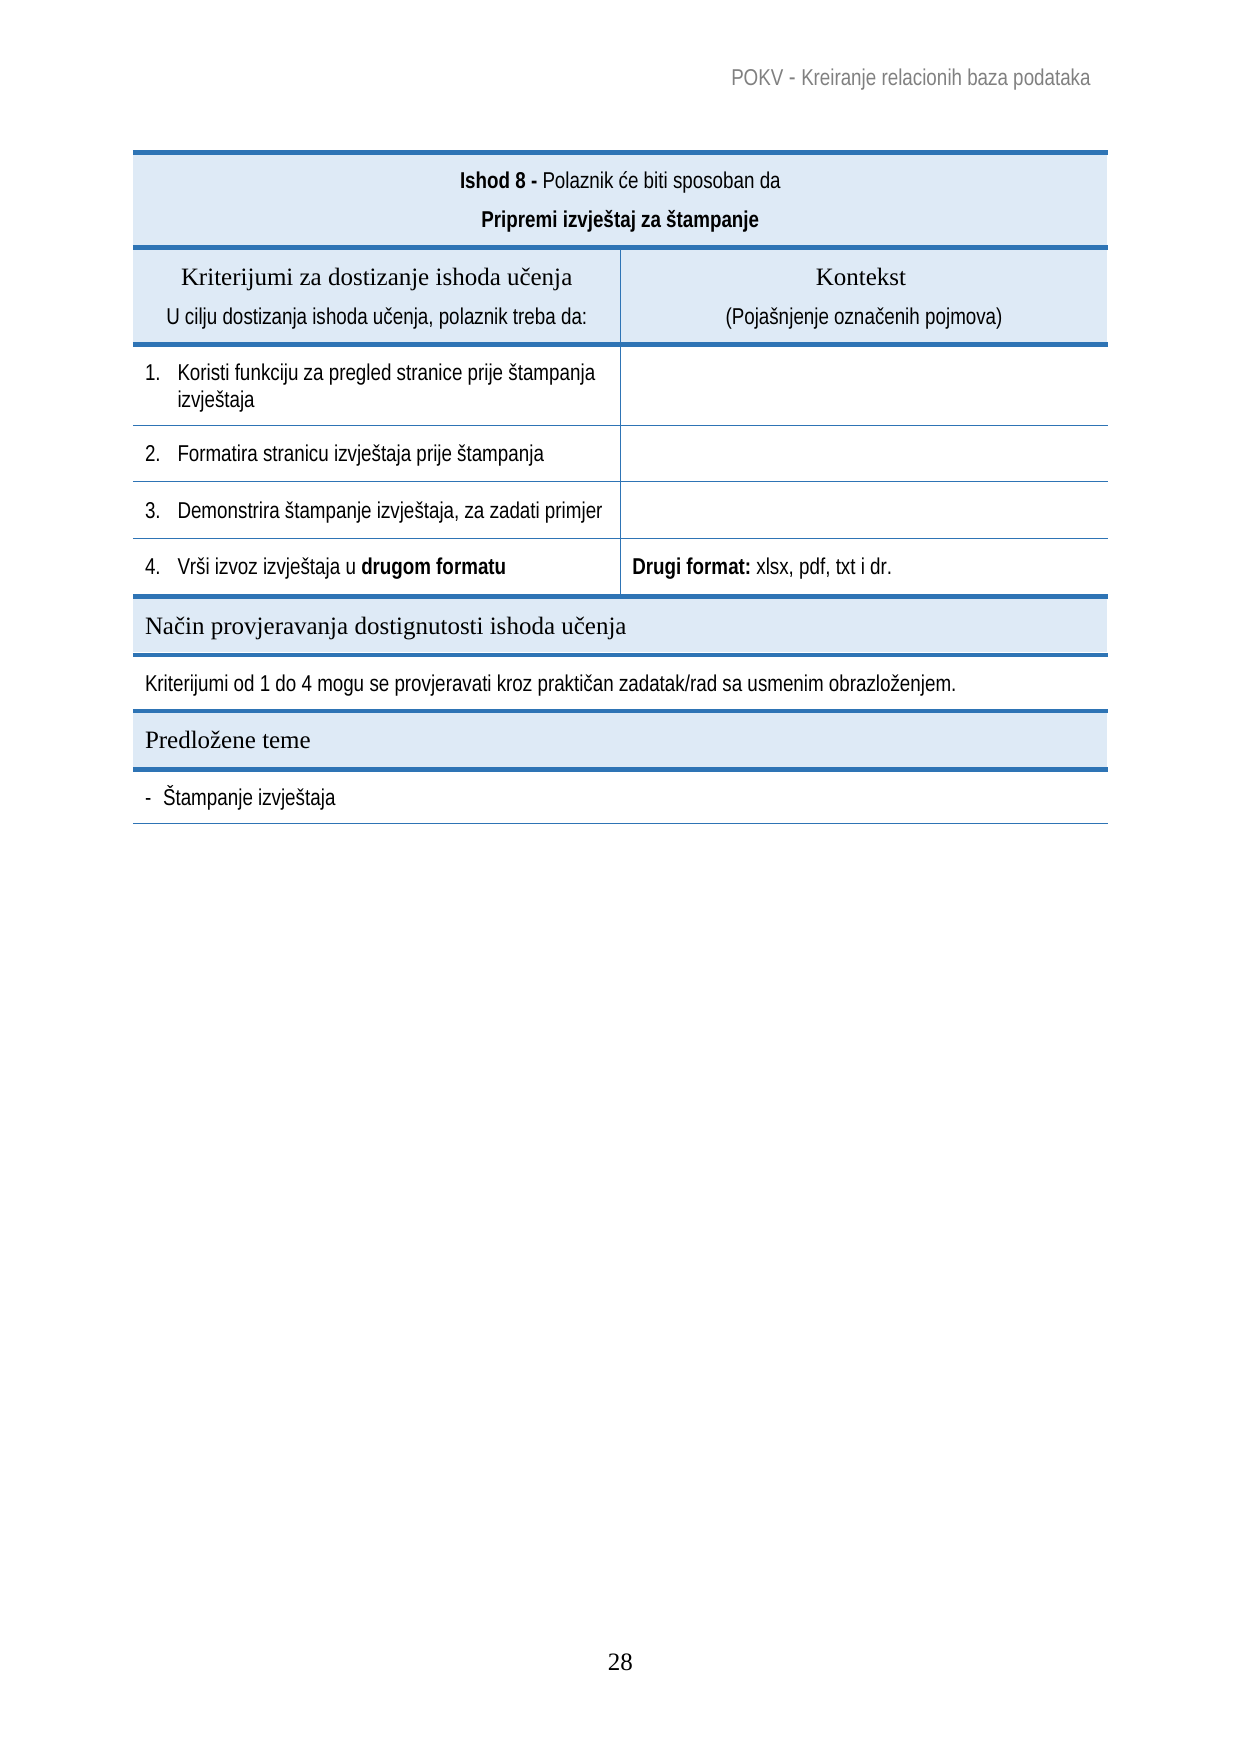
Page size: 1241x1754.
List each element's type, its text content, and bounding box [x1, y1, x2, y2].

table_cell [621, 426, 1107, 481]
table_cell Formatira stranicu izvještaja prije štampanja [133, 426, 620, 481]
table_header Pripremi izvještaj za štampanje [133, 155, 1107, 245]
table_cell [133, 713, 1107, 767]
table_cell [621, 347, 1107, 424]
table_cell [621, 482, 1107, 537]
table_cell [133, 250, 620, 342]
table_cell Drugi format: xlsx, pdf, txt i dr. [621, 539, 1107, 594]
table_cell [621, 250, 1107, 342]
table_cell Koristi funkciju za pregled stranice prije štampanja izvještaja [133, 347, 620, 424]
table_cell Štampanje izvještaja [133, 772, 1107, 823]
table_cell Vrši izvoz izvještaja u drugom formatu [133, 539, 620, 594]
table_cell [133, 599, 1107, 652]
table_cell Kriterijumi od 1 do 4 mogu se provjeravati kroz praktičan zadatak/rad sa usmenim obrazloženjem. [133, 657, 1107, 708]
table_cell Demonstrira štampanje izvještaja, za zadati primjer [133, 482, 620, 537]
